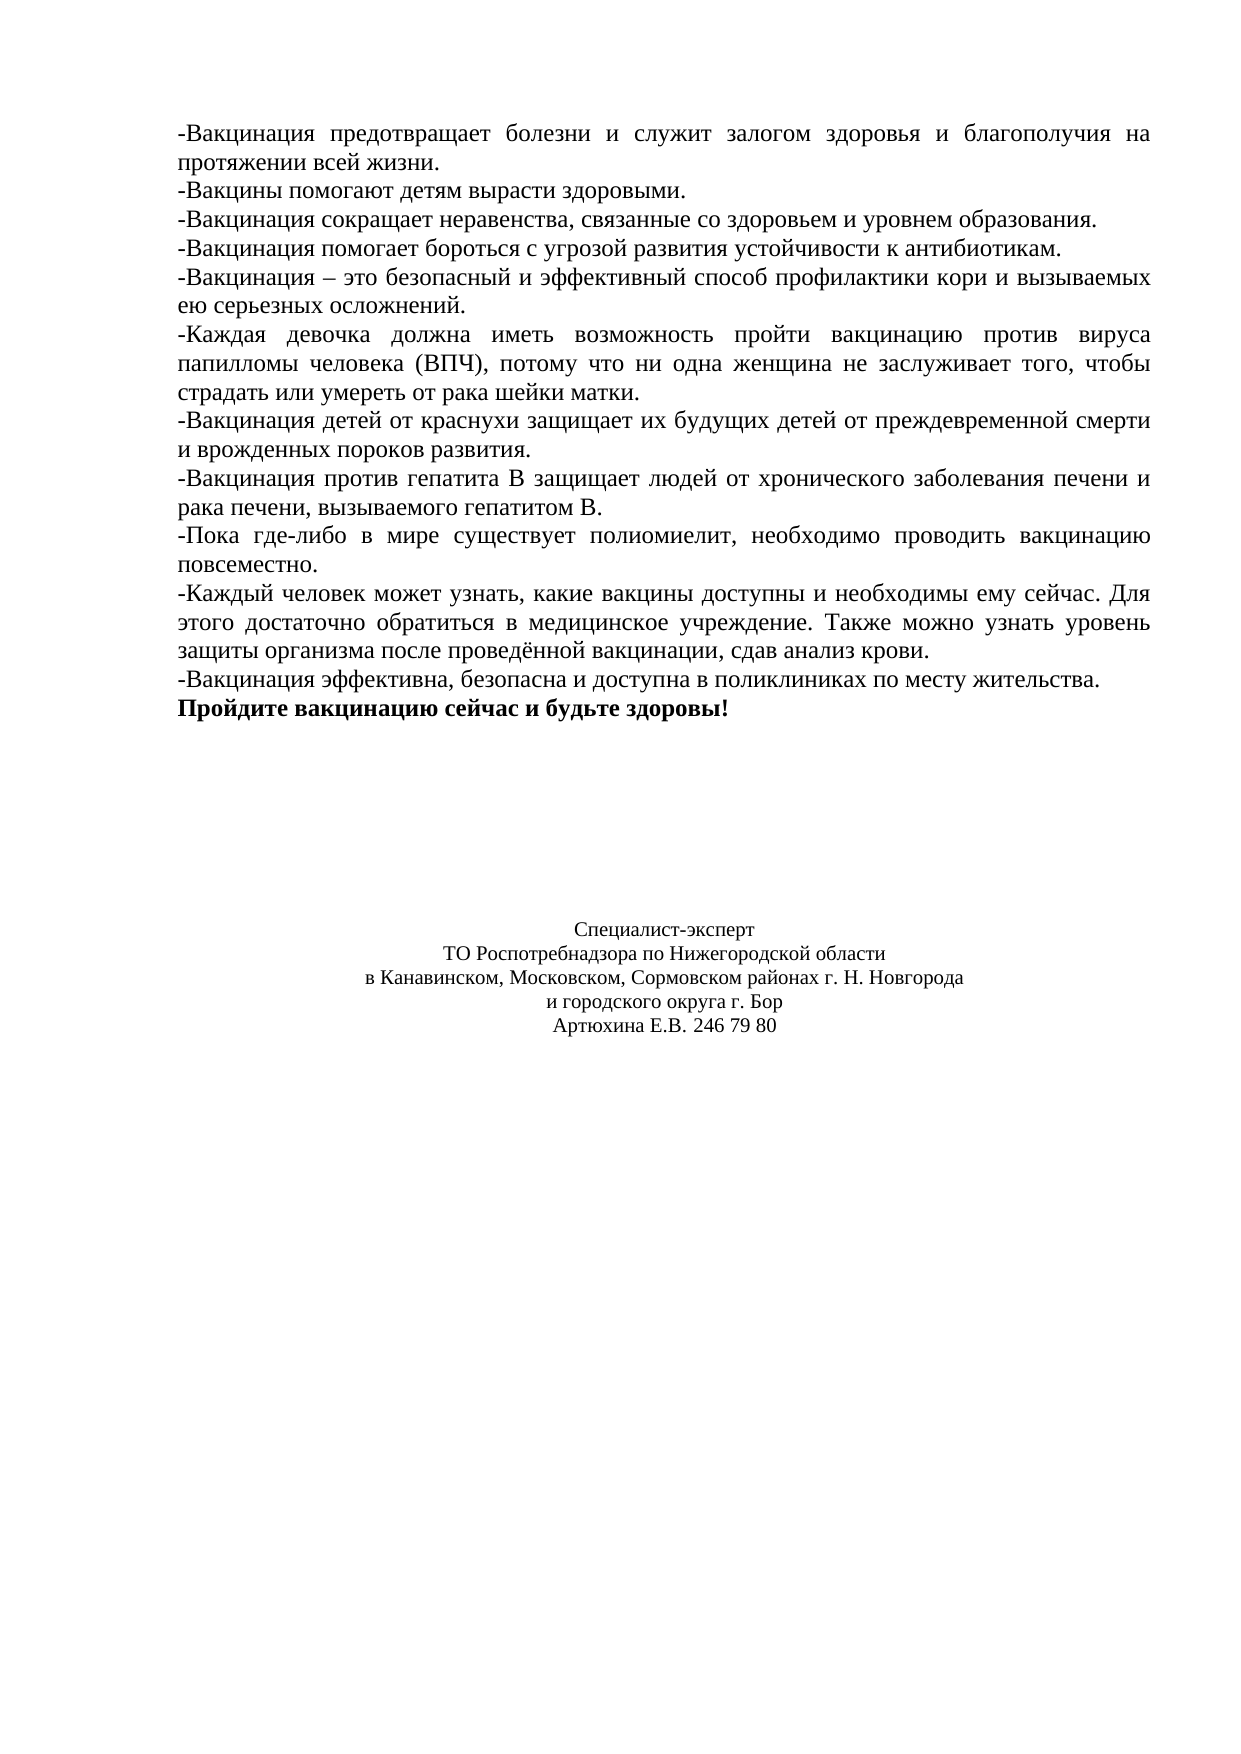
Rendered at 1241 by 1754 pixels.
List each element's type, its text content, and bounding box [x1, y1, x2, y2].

text -Пока где-либо в мире существует полиомиелит, необходимо проводить вакцинацию повсеместно. [177, 521, 1152, 578]
text и городского округа г. Бор [177, 989, 1152, 1013]
text -Вакцинация – это безопасный и эффективный способ профилактики кори и вызываемых ею серьезных осложнений. [177, 262, 1152, 319]
text Пройдите вакцинацию сейчас и будьте здоровы! [177, 693, 1152, 722]
text -Вакцинация помогает бороться с угрозой развития устойчивости к антибиотикам. [177, 233, 1152, 262]
text Артюхина Е.В. 246 79 80 [177, 1013, 1152, 1037]
text Специалист-эксперт [177, 917, 1152, 941]
text -Вакцинация эффективна, безопасна и доступна в поликлиниках по месту жительства. [177, 664, 1152, 693]
text -Каждая девочка должна иметь возможность пройти вакцинацию против вируса папилломы человека (ВПЧ), потому что ни одна женщина не заслуживает того, чтобы страдать или умереть от рака шейки матки. [177, 319, 1152, 406]
text ТО Роспотребнадзора по Нижегородской области [177, 941, 1152, 965]
text -Каждый человек может узнать, какие вакцины доступны и необходимы ему сейчас. Для этого достаточно обратиться в медицинское учреждение. Также можно узнать уровень защиты организма после проведённой вакцинации, сдав анализ крови. [177, 578, 1152, 664]
text в Канавинском, Московском, Сормовском районах г. Н. Новгорода [177, 965, 1152, 989]
text -Вакцинация против гепатита В защищает людей от хронического заболевания печени и рака печени, вызываемого гепатитом В. [177, 463, 1152, 521]
text -Вакцинация детей от краснухи защищает их будущих детей от преждевременной смерти и врожденных пороков развития. [177, 406, 1152, 463]
text -Вакцинация предотвращает болезни и служит залогом здоровья и благополучия на протяжении всей жизни. [177, 118, 1152, 176]
text -Вакцины помогают детям вырасти здоровыми. [177, 176, 1152, 204]
text -Вакцинация сокращает неравенства, связанные со здоровьем и уровнем образования. [177, 204, 1152, 233]
